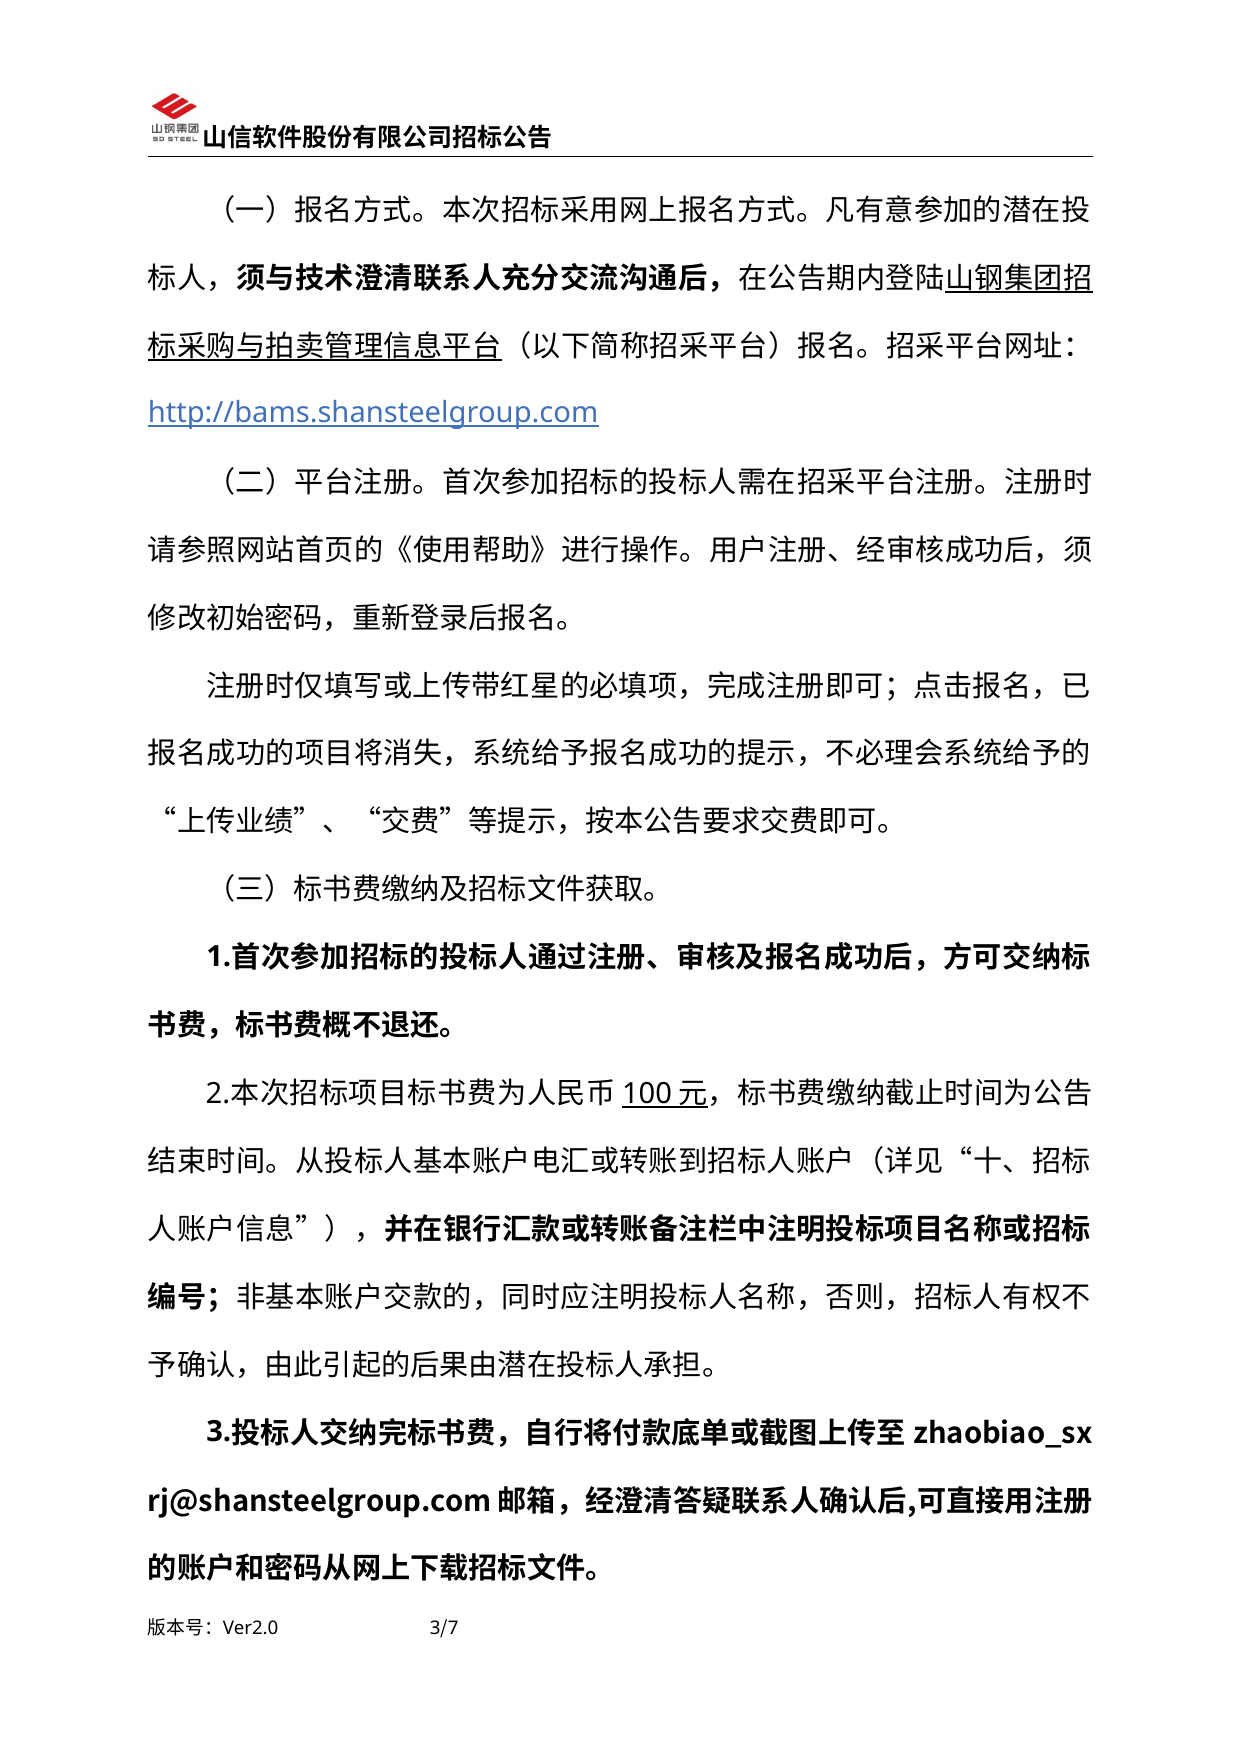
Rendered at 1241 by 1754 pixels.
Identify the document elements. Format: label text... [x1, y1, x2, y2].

text 2.本次招标项目标书费为人民币100元，标书费缴纳截止时间为公告结束时间。从投标人基本账户电汇或转账到招标人账户（详见“十、招标人账户信息”），并在银行汇款或转账备注栏中注明投标项目名称或招标编号；非基本账户交款的，同时应注明投标人名称，否则，招标人有权不予确认，由此引起的后果由潜在投标人承担。 [148, 1057, 1093, 1396]
text 3.投标人交纳完标书费，自行将付款底单或截图上传至zhaobiao_sxrj@shansteelgroup.com邮箱，经澄清答疑联系人确认后,可直接用注册的账户和密码从网上下载招标文件。 [148, 1396, 1093, 1600]
text （二）平台注册。首次参加招标的投标人需在招采平台注册。注册时请参照网站首页的《使用帮助》进行操作。用户注册、经审核成功后，须修改初始密码，重新登录后报名。 [148, 446, 1093, 649]
text 1.首次参加招标的投标人通过注册、审核及报名成功后，方可交纳标书费，标书费概不退还。 [148, 921, 1093, 1057]
text （三）标书费缴纳及招标文件获取。 [148, 853, 1093, 921]
text （一）报名方式。本次招标采用网上报名方式。凡有意参加的潜在投标人，须与技术澄清联系人充分交流沟通后，在公告期内登陆山钢集团招标采购与拍卖管理信息平台（以下简称招采平台）报名。招采平台网址：http://bams.shansteelgroup.com [148, 174, 1093, 446]
text 注册时仅填写或上传带红星的必填项，完成注册即可；点击报名，已报名成功的项目将消失，系统给予报名成功的提示，不必理会系统给予的“上传业绩”、“交费”等提示，按本公告要求交费即可。 [148, 649, 1093, 853]
